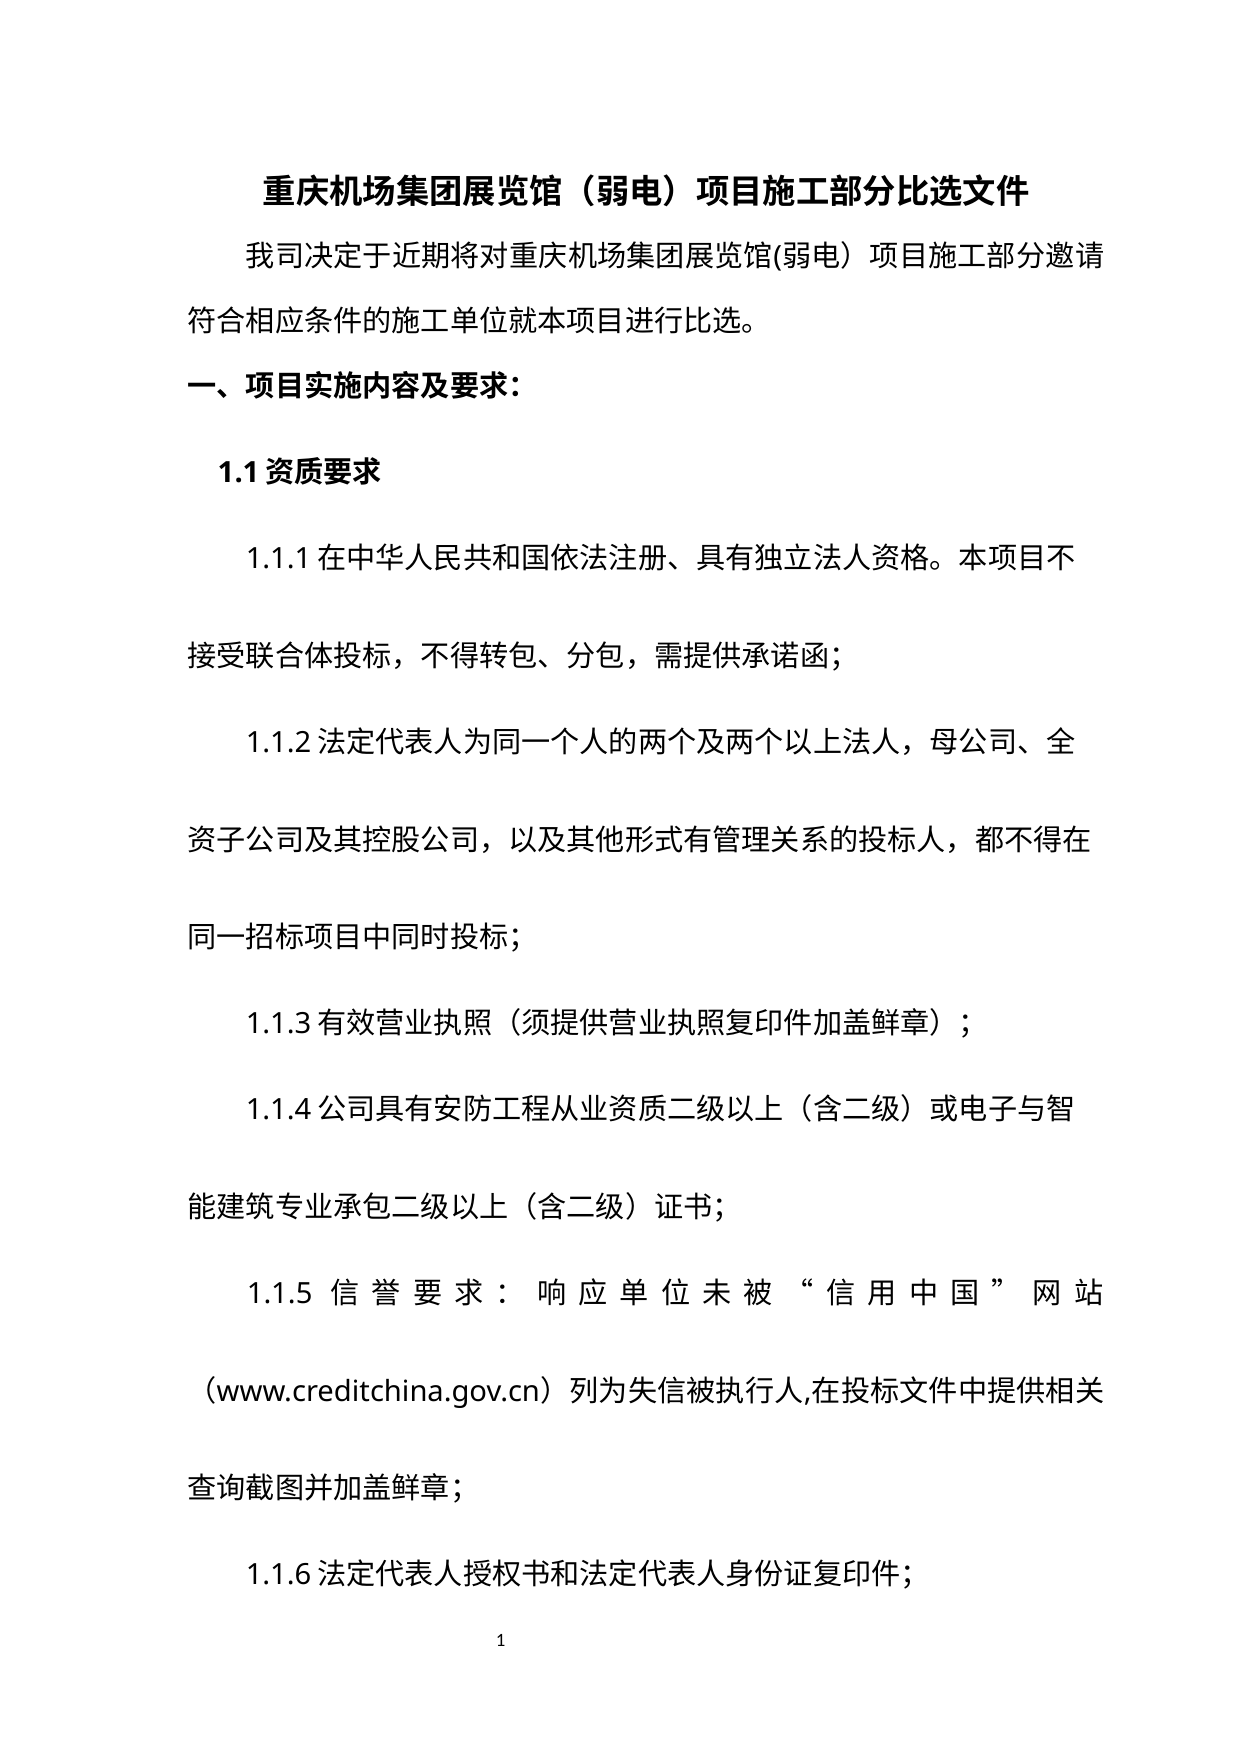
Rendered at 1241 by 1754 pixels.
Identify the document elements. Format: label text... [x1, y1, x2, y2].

text 1.1.6法定代表人授权书和法定代表人身份证复印件； [187, 1539, 1104, 1604]
text 1.1.3有效营业执照（须提供营业执照复印件加盖鲜章）； [187, 988, 1104, 1053]
text 1.1资质要求 [187, 438, 1104, 503]
text 1.1.2法定代表人为同一个人的两个及两个以上法人，母公司、全资子公司及其控股公司，以及其他形式有管理关系的投标人，都不得在同一招标项目中同时投标； [187, 707, 1104, 967]
text 1.1.5信誉要求：响应单位未被“信用中国”网站（www.creditchina.gov.cn）列为失信被执行人,在投标文件中提供相关查询截图并加盖鲜章； [187, 1258, 1104, 1518]
text 1.1.1在中华人民共和国依法注册、具有独立法人资格。本项目不接受联合体投标，不得转包、分包，需提供承诺函； [187, 524, 1104, 686]
text 1.1.4公司具有安防工程从业资质二级以上（含二级）或电子与智能建筑专业承包二级以上（含二级）证书； [187, 1075, 1104, 1237]
text 我司决定于近期将对重庆机场集团展览馆(弱电）项目施工部分邀请符合相应条件的施工单位就本项目进行比选。 [187, 221, 1104, 351]
text 一、项目实施内容及要求： [187, 351, 1104, 416]
text 重庆机场集团展览馆（弱电）项目施工部分比选文件 [187, 156, 1104, 221]
